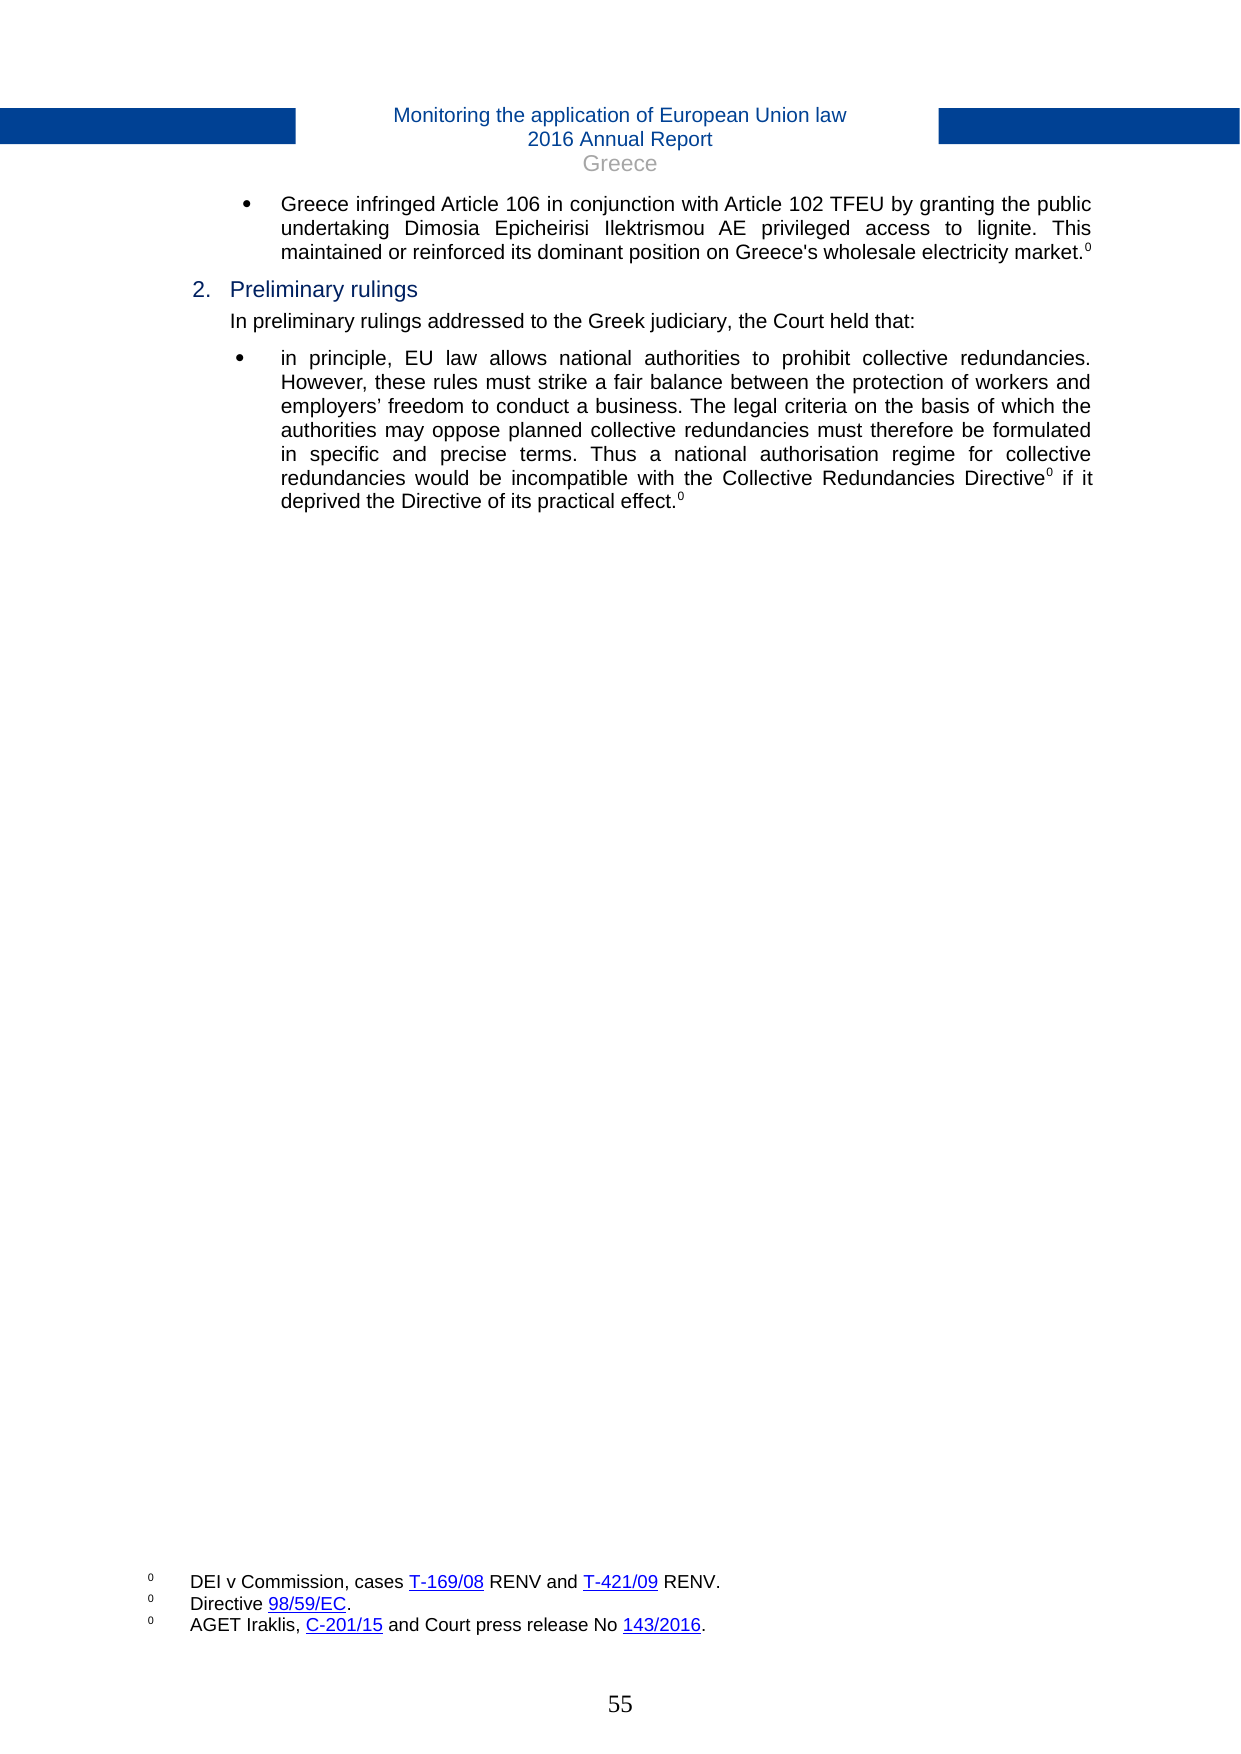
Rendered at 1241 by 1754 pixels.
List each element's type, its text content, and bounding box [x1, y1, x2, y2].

list Preliminary rulings [192, 276, 1093, 303]
text Greece infringed Article 106 in conjunction with Article 102 TFEU by granting the public undertaking Dimosia Epicheirisi Ilektrismou AE privileged access to lignite. This maintained or reinforced its dominant position on Greece's wholesale electricity market. [243, 192, 1093, 264]
text In preliminary rulings addressed to the Greek judiciary, the Court held that: [229, 309, 1093, 333]
text in principle, EU law allows national authorities to prohibit collective redundancies. However, these rules must strike a fair balance between the protection of workers and employers’ freedom to conduct a business. The legal criteria on the basis of which the authorities may oppose planned collective redundancies must therefore be formulated in specific and precise terms. Thus a national authorisation regime for collective redundancies would be incompatible with the Collective Redundancies Directive if it deprived the Directive of its practical effect. [236, 346, 1093, 513]
